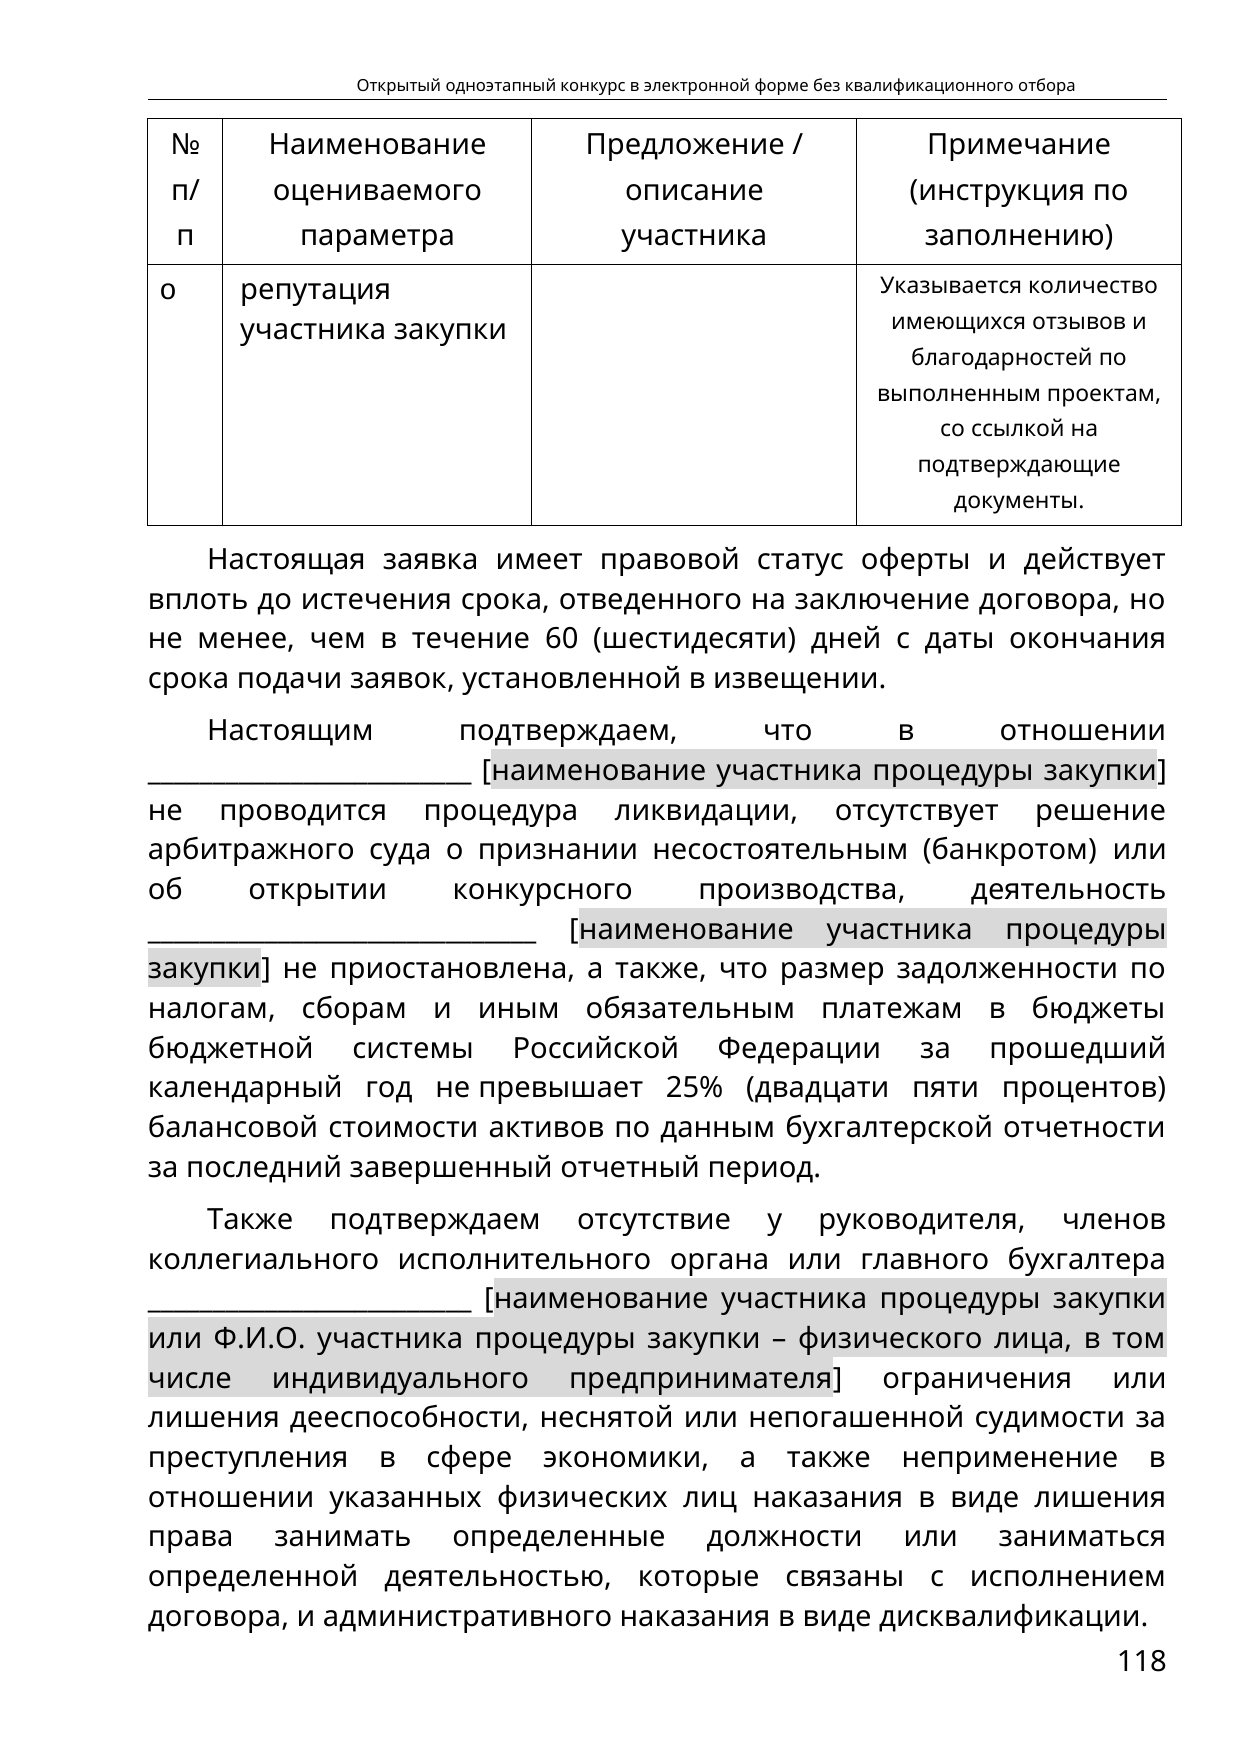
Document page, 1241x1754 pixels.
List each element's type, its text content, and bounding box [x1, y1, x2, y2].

text Также подтверждаем отсутствие у руководителя, членов коллегиального исполнительного органа или главного бухгалтера _________________________ [наименование участника процедуры закупки или Ф.И.О. участника процедуры закупки – физического лица, в том числе индивидуального предпринимателя] ограничения или лишения дееспособности, неснятой или непогашенной судимости за преступления в сфере экономики, а также неприменение в отношении указанных физических лиц наказания в виде лишения права занимать определенные должности или заниматься определенной деятельностью, которые связаны с исполнением договора, и административного наказания в виде дисквалификации. [148, 1198, 1167, 1317]
table_header Наименование оцениваемого параметра [223, 119, 531, 263]
text Также подтверждаем отсутствие у руководителя, членов коллегиального исполнительного органа или главного бухгалтера _________________________ [наименование участника процедуры закупки или Ф.И.О. участника процедуры закупки – физического лица, в том числе индивидуального предпринимателя] ограничения или лишения дееспособности, неснятой или непогашенной судимости за преступления в сфере экономики, а также неприменение в отношении указанных физических лиц наказания в виде лишения права занимать определенные должности или заниматься определенной деятельностью, которые связаны с исполнением договора, и административного наказания в виде дисквалификации. [148, 1357, 1167, 1635]
table_header Предложение / описание участника [532, 119, 856, 263]
table_header № п/п [148, 119, 222, 263]
table_cell [532, 265, 856, 525]
table_cell Указывается количество имеющихся отзывов и благодарностей по выполненным проектам, со ссылкой на подтверждающие документы. [857, 265, 1181, 525]
table_cell репутация участника закупки [223, 265, 531, 525]
text Настоящим подтверждаем, что в отношении _________________________ [наименование участника процедуры закупки] не проводится процедура ликвидации, отсутствует решение арбитражного суда о признании несостоятельным (банкротом) или об открытии конкурсного производства, деятельность ______________________________ [наименование участника процедуры закупки] не приостановлена, а также, что размер задолженности по налогам, сборам и иным обязательным платежам в бюджеты бюджетной системы Российской Федерации за прошедший календарный год не превышает 25% (двадцати пяти процентов) балансовой стоимости активов по данным бухгалтерской отчетности за последний завершенный отчетный период. [148, 709, 1167, 1186]
table_header Примечание (инструкция по заполнению) [857, 119, 1181, 263]
text Настоящая заявка имеет правовой статус оферты и действует вплоть до истечения срока, отведенного на заключение договора, но не менее, чем в течение 60 (шестидесяти) дней с даты окончания срока подачи заявок, установленной в извещении. [148, 538, 1167, 697]
table_cell [148, 265, 222, 525]
